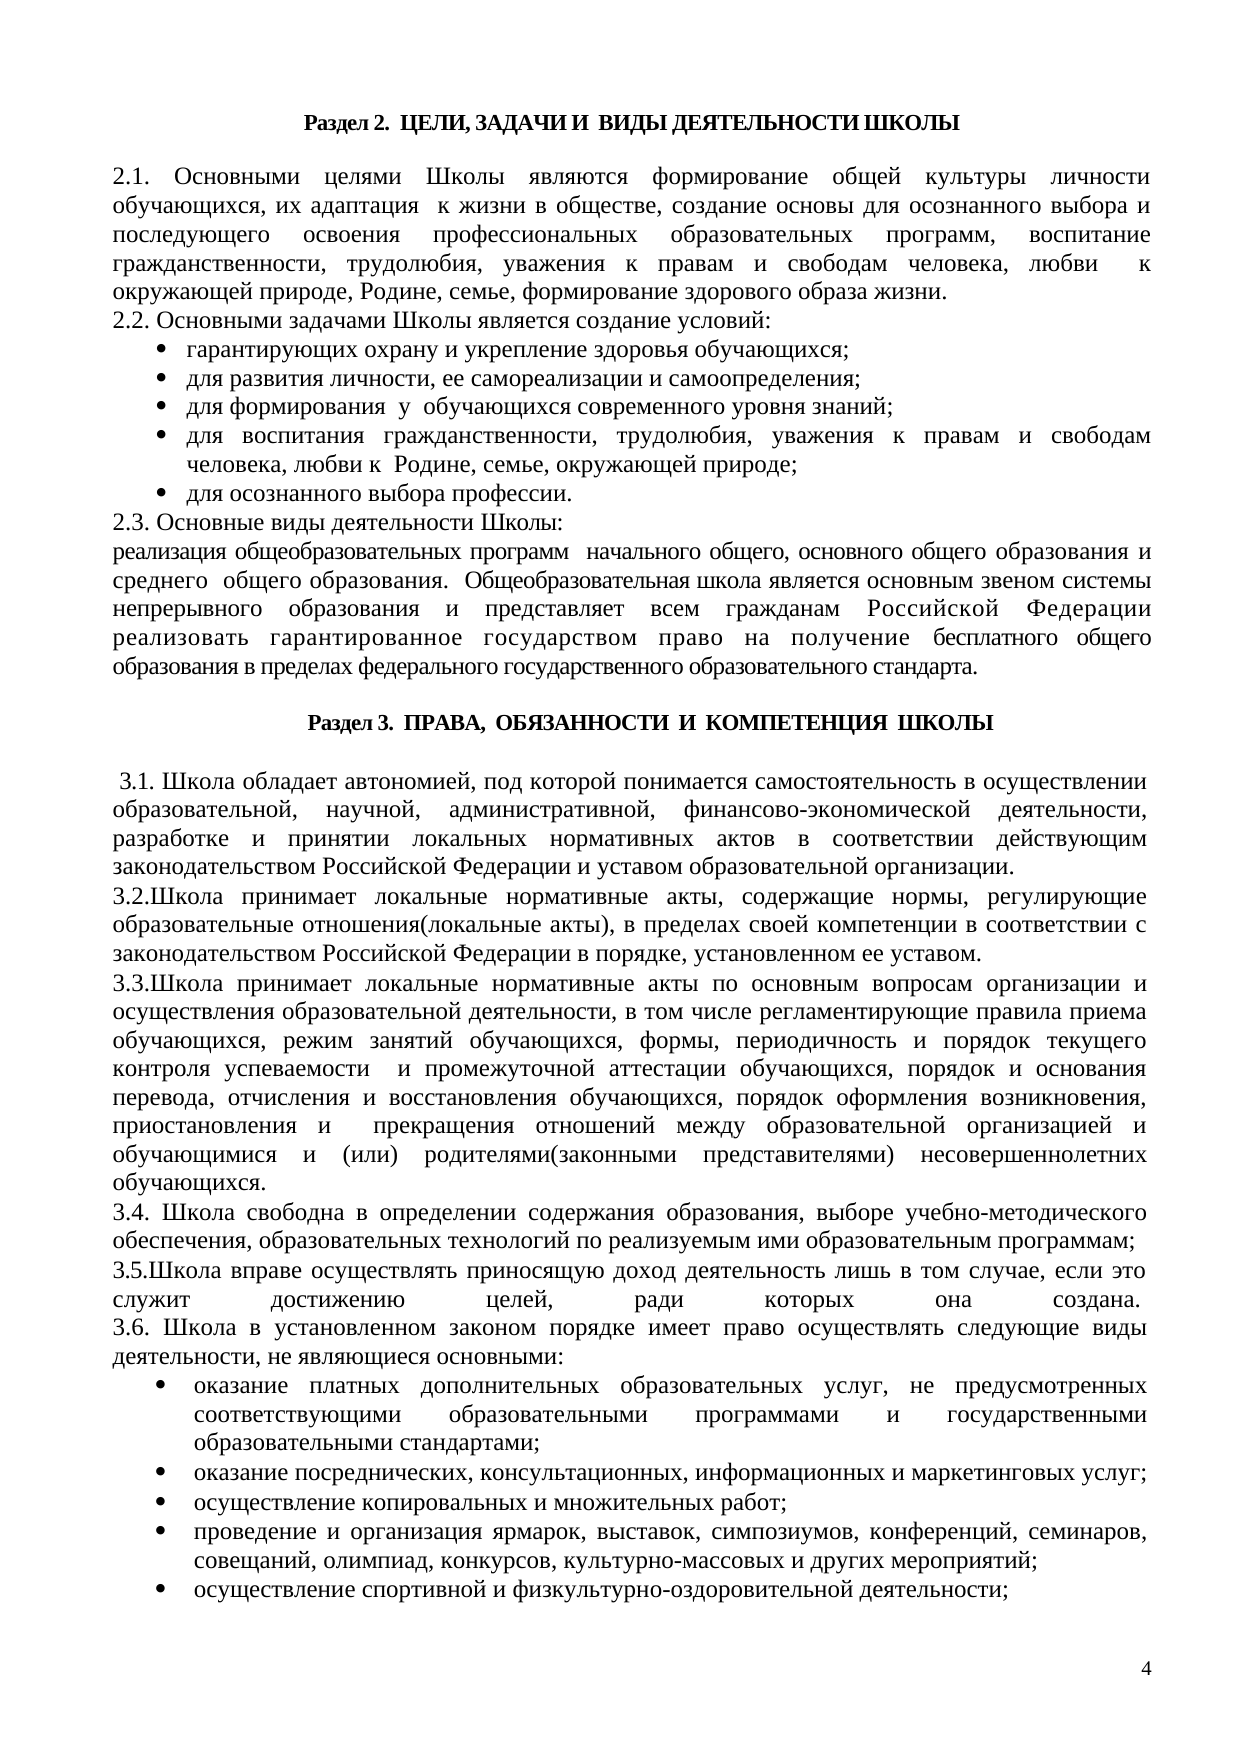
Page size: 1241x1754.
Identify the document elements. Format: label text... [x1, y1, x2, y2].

text Раздел 2. ЦЕЛИ, ЗАДАЧИ И ВИДЫ ДЕЯТЕЛЬНОСТИ ШКОЛЫ [112, 109, 1152, 135]
text 2.1. Основными целями Школы являются формирование общей культуры личности обучающихся, их адаптация к жизни в обществе, создание основы для осознанного выбора и последующего освоения профессиональных образовательных программ, воспитание гражданственности, трудолюбия, уважения к правам и свободам человека, любви к окружающей природе, Родине, семье, формирование здорового образа жизни. [112, 161, 1152, 305]
text Раздел 3. ПРАВА, ОБЯЗАННОСТИ И КОМПЕТЕНЦИЯ ШКОЛЫ [112, 709, 1152, 736]
list для развития личности, ее самореализации и самоопределения; [157, 363, 1152, 391]
list осуществление спортивной и физкультурно-оздоровительной деятельности; [156, 1575, 1148, 1603]
text 3.1. Школа обладает автономией, под которой понимается самостоятельность в осуществлении образовательной, научной, административной, финансово-экономической деятельности, разработке и принятии локальных нормативных актов в соответствии действующим законодательством Российской Федерации и уставом образовательной организации. [112, 766, 1148, 880]
text реализация общеобразовательных программ начального общего, основного общего образования и среднего общего образования. Общеобразовательная школа является основным звеном системы непрерывного образования и представляет всем гражданам Российской Федерации реализовать гарантированное государством право на получение бесплатного общего образования в пределах федерального государственного образовательного стандарта. [112, 536, 1152, 680]
list для формирования у обучающихся современного уровня знаний; [157, 391, 1152, 420]
text 3.2.Школа принимает локальные нормативные акты, содержащие нормы, регулирующие образовательные отношения(локальные акты), в пределах своей компетенции в соответствии с законодательством Российской Федерации в порядке, установленном ее уставом. [112, 881, 1148, 967]
text 3.3.Школа принимает локальные нормативные акты по основным вопросам организации и осуществления образовательной деятельности, в том числе регламентирующие правила приема обучающихся, режим занятий обучающихся, формы, периодичность и порядок текущего контроля успеваемости и промежуточной аттестации обучающихся, порядок и основания перевода, отчисления и восстановления обучающихся, порядок оформления возникновения, приостановления и прекращения отношений между образовательной организацией и обучающимися и (или) родителями(законными представителями) несовершеннолетних обучающихся. [112, 968, 1148, 1196]
list оказание посреднических, консультационных, информационных и маркетинговых услуг; [156, 1457, 1148, 1486]
list проведение и организация ярмарок, выставок, симпозиумов, конференций, семинаров, совещаний, олимпиад, конкурсов, культурно-массовых и других мероприятий; [156, 1517, 1148, 1574]
list осуществление копировальных и множительных работ; [156, 1487, 1148, 1516]
list оказание платных дополнительных образовательных услуг, не предусмотренных соответствующими образовательными программами и государственными образовательными стандартами; [156, 1371, 1148, 1456]
list для воспитания гражданственности, трудолюбия, уважения к правам и свободам человека, любви к Родине, семье, окружающей природе; [157, 420, 1152, 478]
list гарантирующих охрану и укрепление здоровья обучающихся; [157, 334, 1152, 363]
text 3.4. Школа свободна в определении содержания образования, выборе учебно-методического обеспечения, образовательных технологий по реализуемым ими образовательным программам; [112, 1197, 1148, 1254]
text 3.5.Школа вправе осуществлять приносящую доход деятельность лишь в том случае, если это служит достижению целей, ради которых она создана. 3.6. Школа в установленном законом порядке имеет право осуществлять следующие виды деятельности, не являющиеся основными: [112, 1256, 1148, 1370]
text 2.2. Основными задачами Школы является создание условий: [112, 305, 1152, 334]
list для осознанного выбора профессии. [157, 478, 1152, 506]
text 2.3. Основные виды деятельности Школы: [112, 507, 1148, 536]
